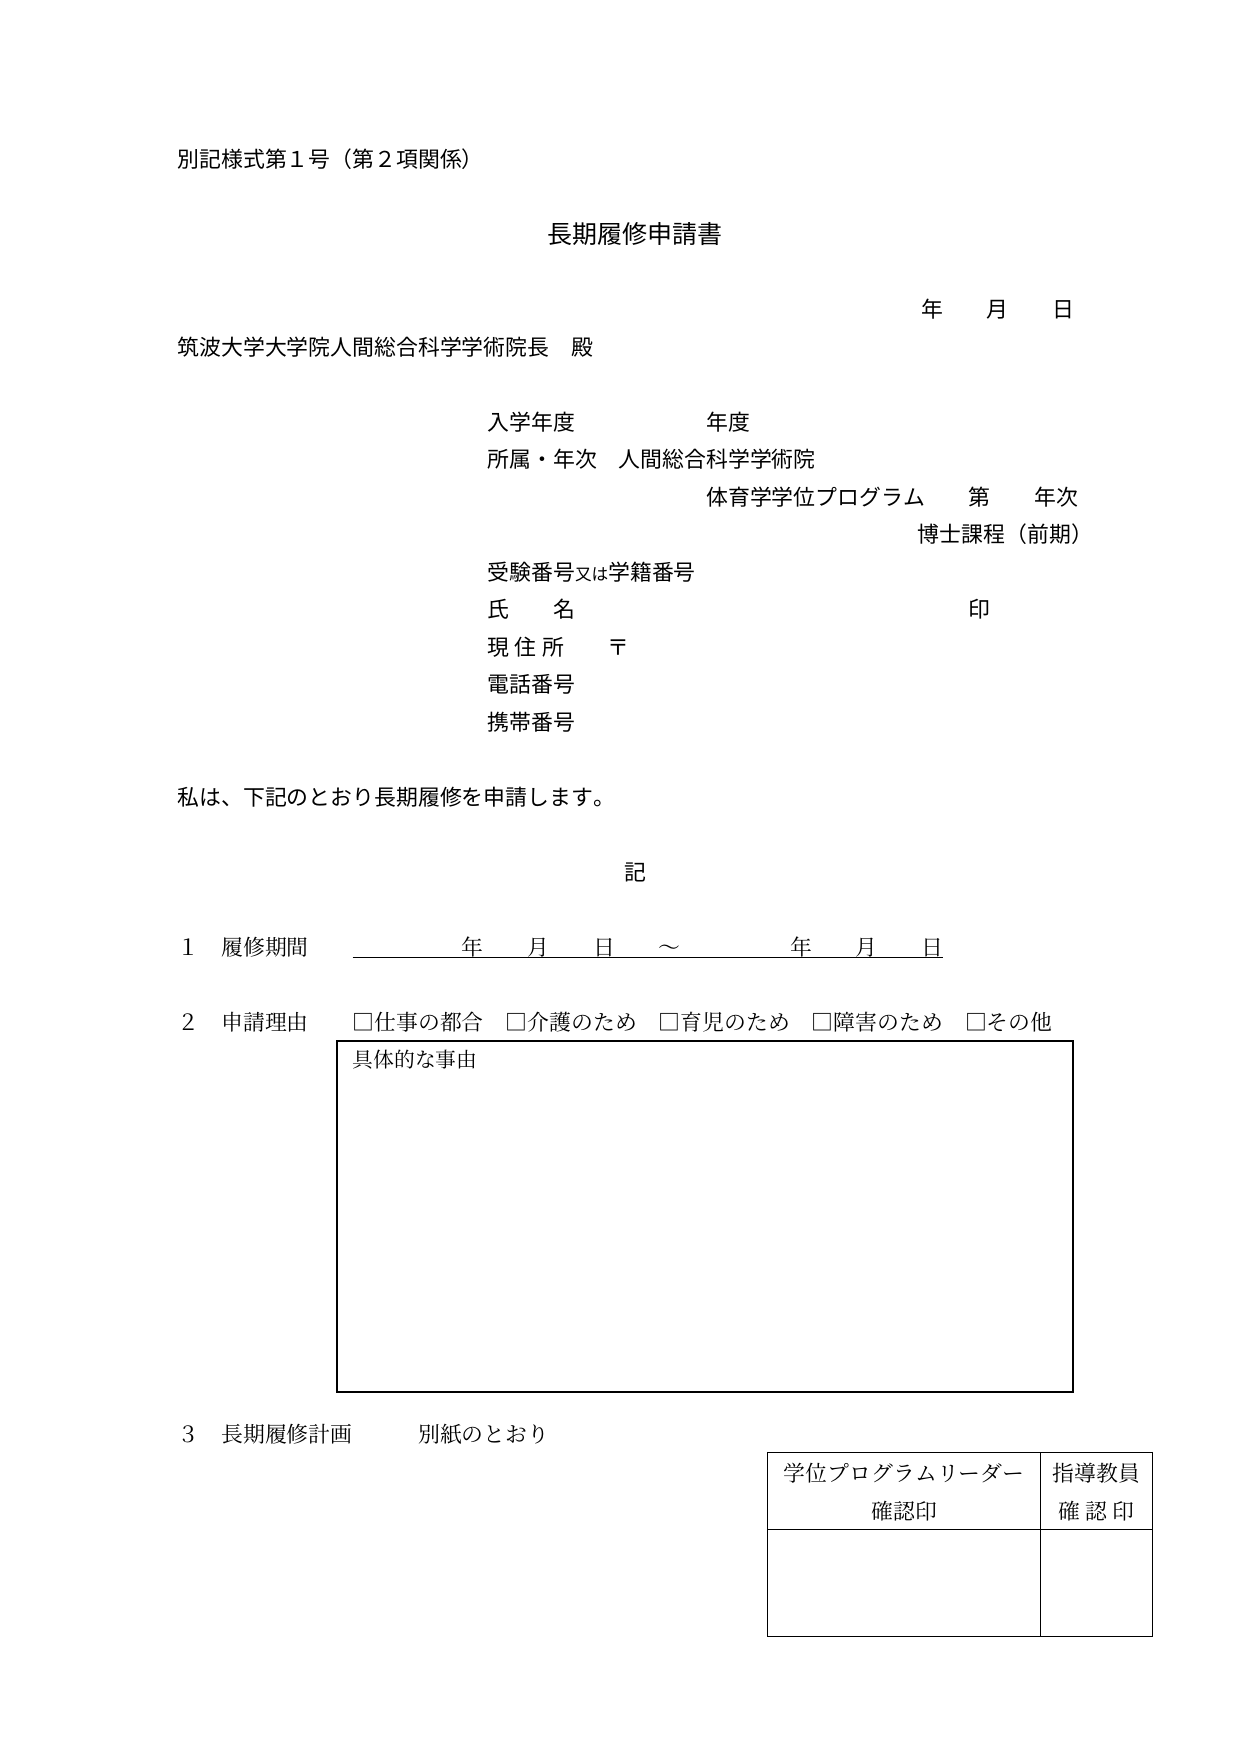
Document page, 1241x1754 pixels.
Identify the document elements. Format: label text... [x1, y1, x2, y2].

text 電話番号 [177, 664, 1092, 702]
text 博士課程（前期） [177, 514, 1092, 552]
text 筑波大学大学院人間総合科学学術院長 殿 [177, 327, 1092, 364]
text 長期履修申請書 [177, 214, 1092, 252]
text 私は、下記のとおり長期履修を申請します。 [177, 777, 1092, 814]
text 入学年度 年度 [177, 402, 1092, 439]
text 所属・年次 人間総合科学学術院 [177, 439, 1092, 477]
text 氏 名 印 [177, 589, 1092, 627]
text 受験番号又は学籍番号 [177, 552, 1092, 589]
text 具体的な事由 [177, 1039, 1092, 1077]
text 別記様式第１号（第２項関係） [177, 139, 1092, 177]
table_cell [768, 1530, 1040, 1636]
text １ 履修期間 年 月 日 ～ 年 月 日 [177, 927, 1092, 964]
text ３ 長期履修計画 別紙のとおり [177, 1414, 1092, 1452]
table_header 学位プログラムリーダー 確認印 [768, 1453, 1040, 1529]
text 体育学学位プログラム 第 年次 [177, 477, 1092, 514]
text 携帯番号 [177, 702, 1092, 739]
table_header 指導教員 確認印 [1041, 1453, 1152, 1529]
text 現住所 〒 [177, 627, 1092, 664]
table_cell [1041, 1530, 1152, 1636]
text 年 月 日 [177, 289, 1092, 327]
subtitle 記 [177, 852, 1092, 889]
text ２ 申請理由 □仕事の都合 □介護のため □育児のため □障害のため □その他 [177, 1002, 1092, 1039]
